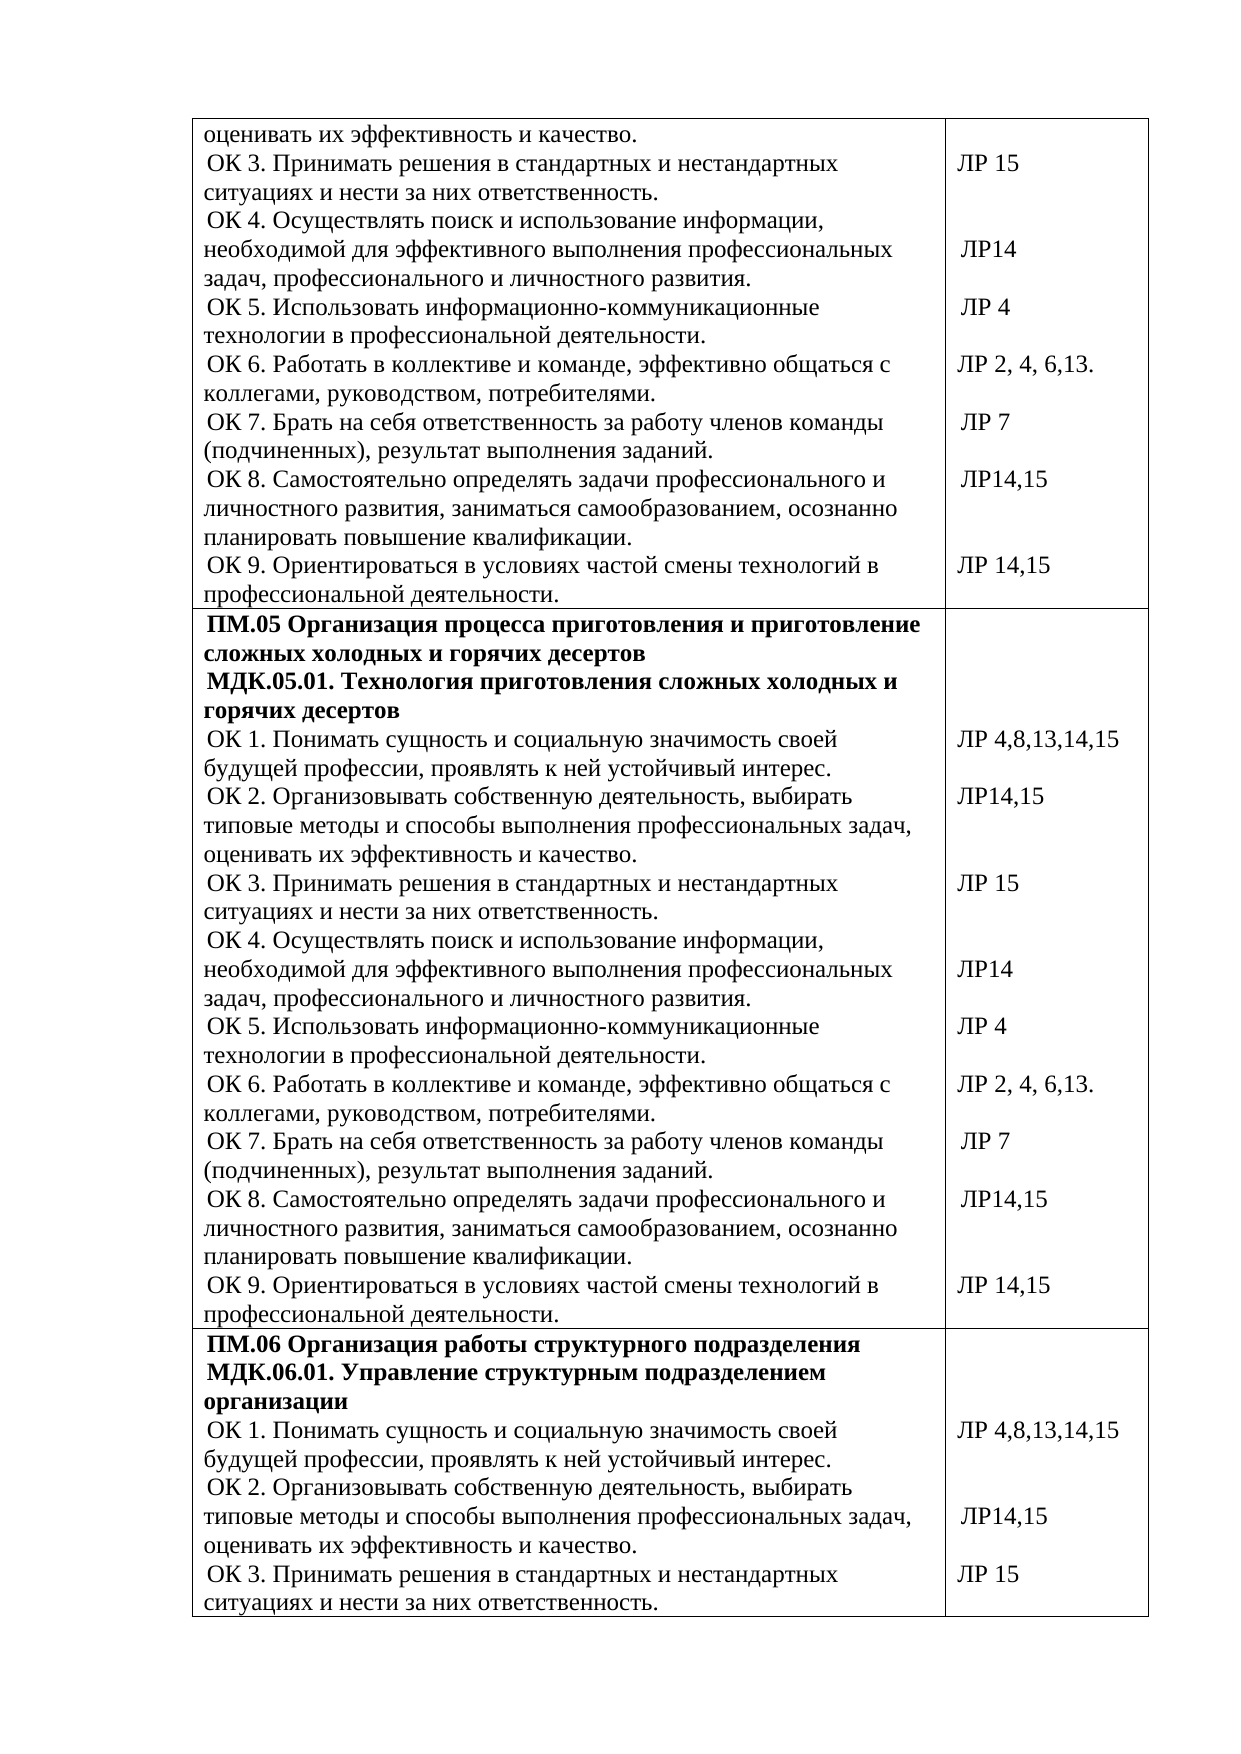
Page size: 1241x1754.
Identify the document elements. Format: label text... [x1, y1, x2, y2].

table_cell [193, 1329, 945, 1616]
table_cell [946, 119, 1148, 608]
table_cell ПМ.05 Организация процесса приготовления и приготовление сложных холодных и горячих десертов МДК.05.01. Технология приготовления сложных холодных и горячих десертов ОК 1. Понимать сущность и социальную значимость своей будущей профессии, проявлять к ней устойчивый интерес. ОК 2. Организовывать собственную деятельность, выбирать типовые методы и способы выполнения профессиональных задач, оценивать их эффективность и качество. ОК 3. Принимать решения в стандартных и нестандартных ситуациях и нести за них ответственность. ОК 4. Осуществлять поиск и использование информации, необходимой для эффективного выполнения профессиональных задач, профессионального и личностного развития. ОК 5. Использовать информационно-коммуникационные технологии в профессиональной деятельности. ОК 6. Работать в коллективе и команде, эффективно общаться с коллегами, руководством, потребителями. ОК 7. Брать на себя ответственность за работу членов команды (подчиненных), результат выполнения заданий. ОК 8. Самостоятельно определять задачи профессионального и личностного развития, заниматься самообразованием, осознанно планировать повышение квалификации. ОК 9. Ориентироваться в условиях частой смены технологий в профессиональной деятельности. [193, 609, 945, 1328]
table_cell ЛР 4,8,13,14,15 ЛР14,15 ЛР 15 ЛР14 ЛР 4 ЛР 2, 4, 6,13. ЛР 7 ЛР14,15 ЛР 14,15 [946, 609, 1148, 1328]
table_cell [946, 1329, 1148, 1616]
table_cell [193, 119, 945, 608]
